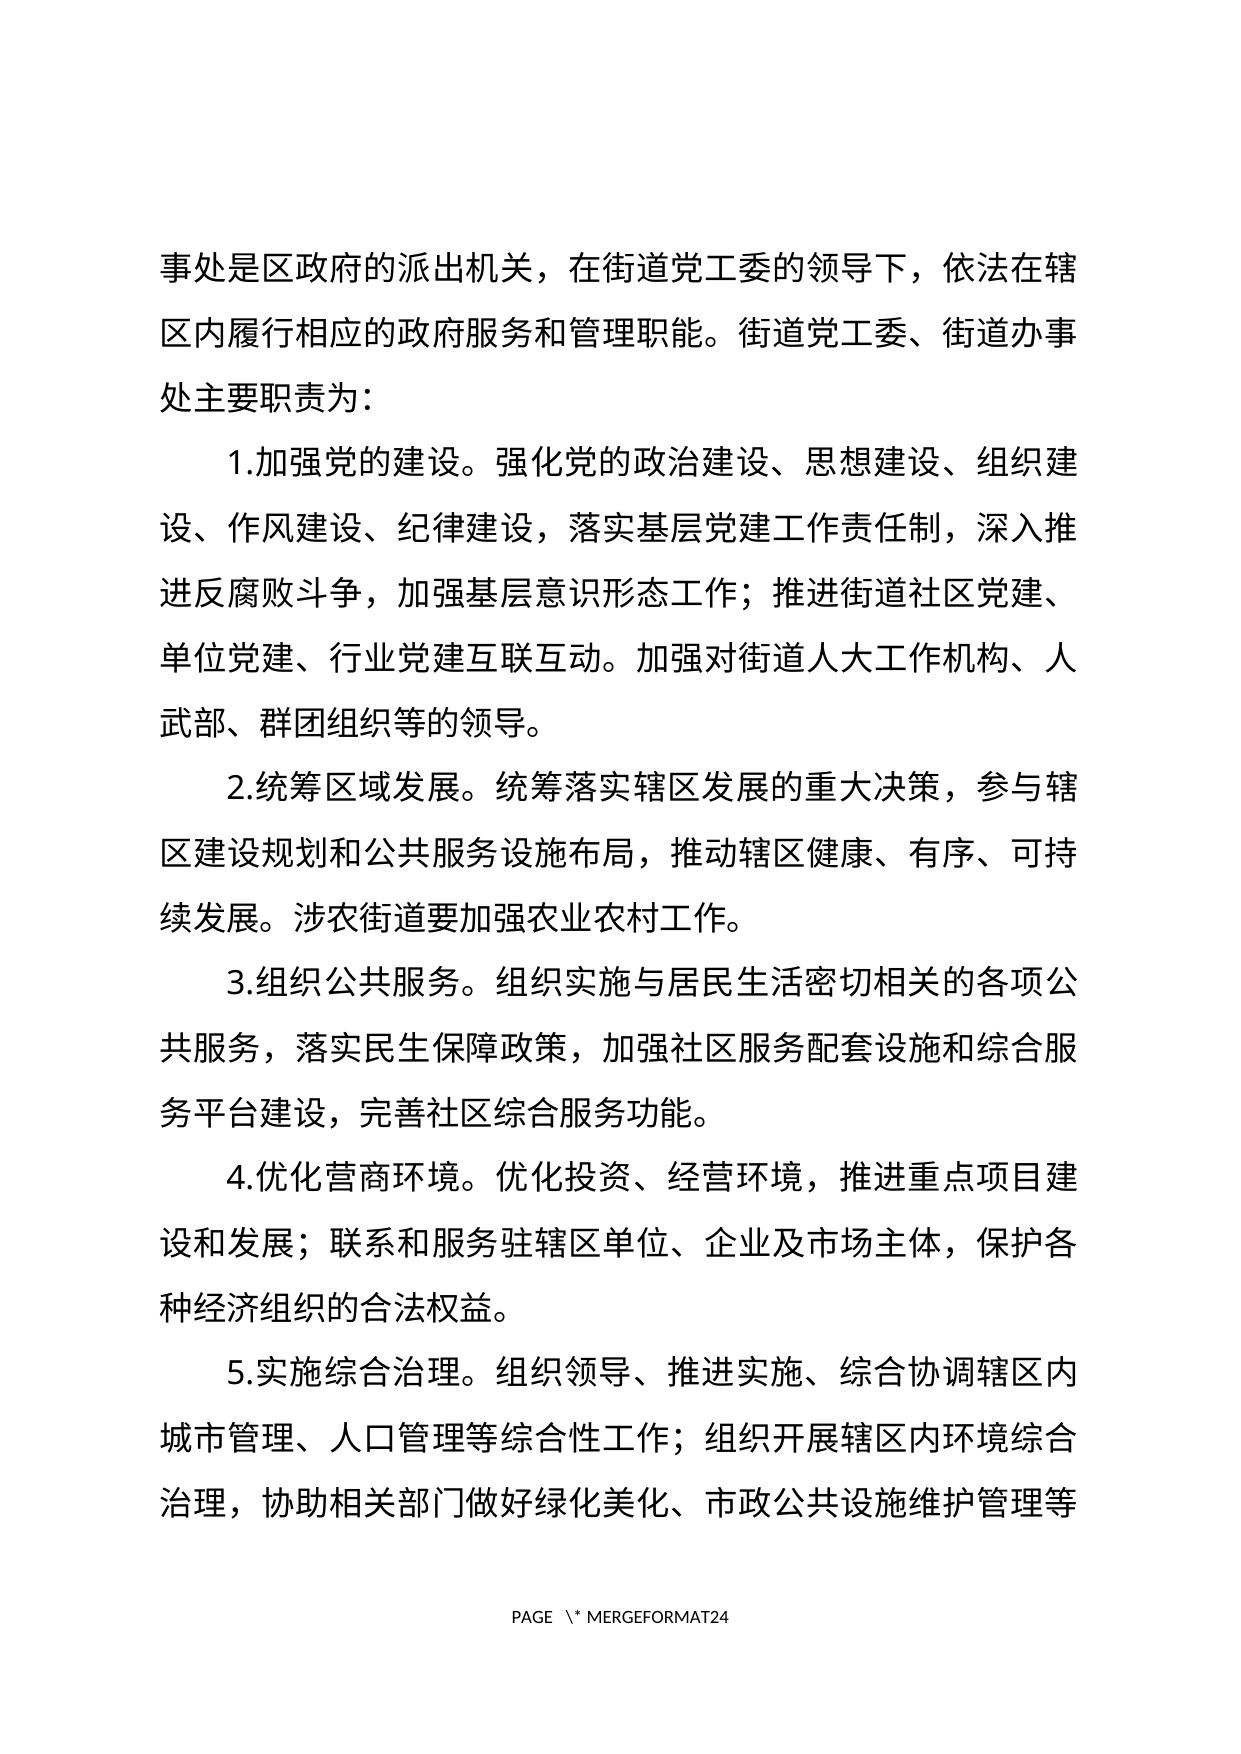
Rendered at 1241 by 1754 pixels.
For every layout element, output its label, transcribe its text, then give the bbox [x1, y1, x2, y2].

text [159, 1338, 1081, 1533]
text 2.统筹区域发展。统筹落实辖区发展的重大决策，参与辖区建设规划和公共服务设施布局，推动辖区健康、有序、可持续发展。涉农街道要加强农业农村工作。 [159, 753, 1081, 948]
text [159, 233, 1081, 428]
text 3.组织公共服务。组织实施与居民生活密切相关的各项公共服务，落实民生保障政策，加强社区服务配套设施和综合服务平台建设，完善社区综合服务功能。 [159, 948, 1081, 1143]
text 4.优化营商环境。优化投资、经营环境，推进重点项目建设和发展；联系和服务驻辖区单位、企业及市场主体，保护各种经济组织的合法权益。 [159, 1143, 1081, 1338]
text 1.加强党的建设。强化党的政治建设、思想建设、组织建设、作风建设、纪律建设，落实基层党建工作责任制，深入推进反腐败斗争，加强基层意识形态工作；推进街道社区党建、单位党建、行业党建互联互动。加强对街道人大工作机构、人武部、群团组织等的领导。 [159, 428, 1081, 753]
